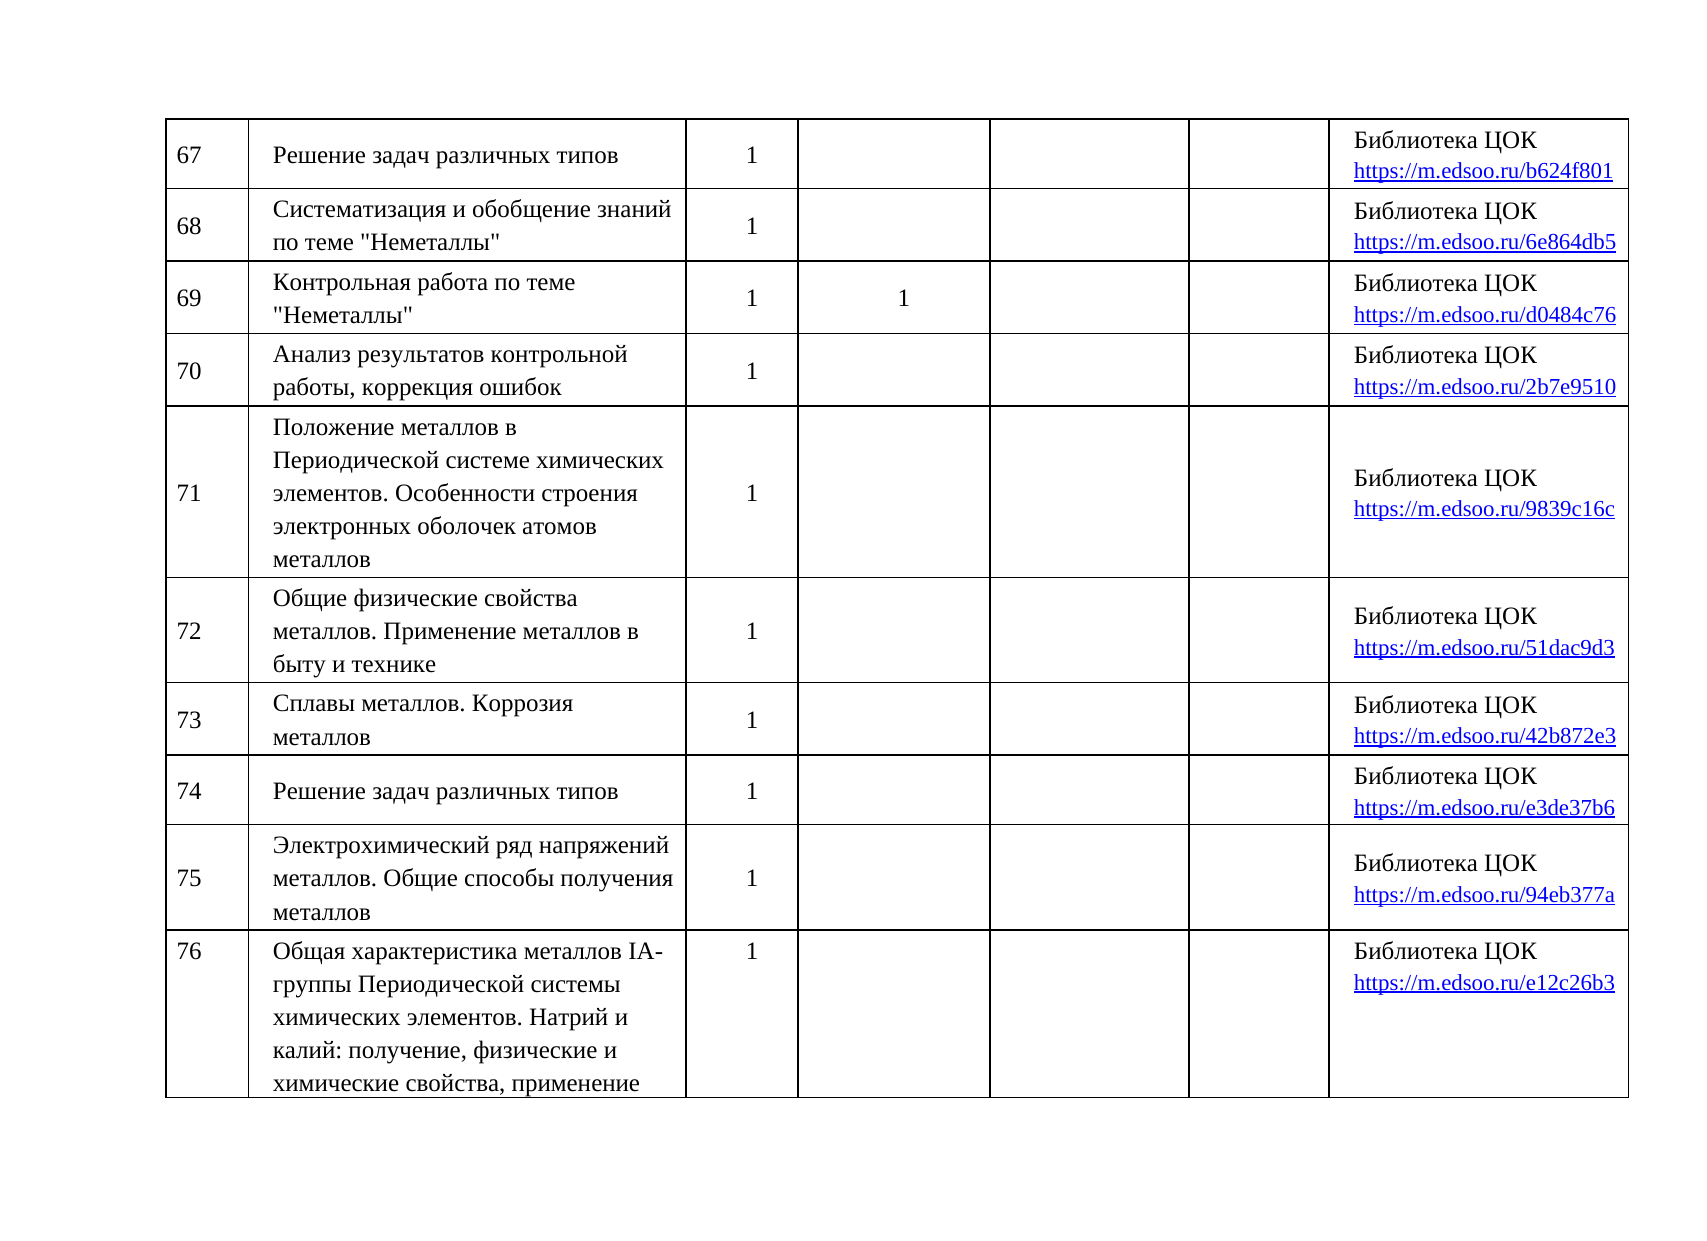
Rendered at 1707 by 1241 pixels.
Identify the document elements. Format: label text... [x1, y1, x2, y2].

table_cell Положение металлов в Периодической системе химических элементов. Особенности строения электронных оболочек атомов металлов [249, 407, 685, 576]
table_cell 75 [167, 825, 248, 929]
table_cell Библиотека ЦОК https://m.edsoo.ru/d0484c76 [1330, 262, 1628, 332]
table_cell Контрольная работа по теме "Неметаллы" [249, 262, 685, 332]
table_cell 73 [167, 683, 248, 754]
table_cell 1 [687, 756, 797, 824]
table_cell [1190, 825, 1328, 929]
table_cell [1190, 262, 1328, 332]
table_cell [991, 931, 1188, 1097]
table_cell 67 [167, 120, 248, 188]
table_cell [1190, 578, 1328, 682]
table_cell [799, 683, 989, 754]
table_cell 71 [167, 407, 248, 576]
table_cell [991, 407, 1188, 576]
table_cell [991, 825, 1188, 929]
table_cell Решение задач различных типов [249, 120, 685, 188]
table_cell Анализ результатов контрольной работы, коррекция ошибок [249, 334, 685, 405]
table_cell Библиотека ЦОК https://m.edsoo.ru/2b7e9510 [1330, 334, 1628, 405]
table_cell 1 [687, 825, 797, 929]
table_cell [799, 931, 989, 1097]
table_cell [799, 578, 989, 682]
table_cell 72 [167, 578, 248, 682]
table_cell [1190, 189, 1328, 260]
table_cell 1 [687, 578, 797, 682]
table_cell [1190, 407, 1328, 576]
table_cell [1330, 931, 1628, 1097]
table_cell Сплавы металлов. Коррозия металлов [249, 683, 685, 754]
table_cell [991, 578, 1188, 682]
table_cell Общие физические свойства металлов. Применение металлов в быту и технике [249, 578, 685, 682]
table_cell [799, 120, 989, 188]
table_cell Библиотека ЦОК https://m.edsoo.ru/9839c16c [1330, 407, 1628, 576]
table_cell [799, 407, 989, 576]
table_cell 1 [687, 683, 797, 754]
table_cell [991, 189, 1188, 260]
table_cell [991, 756, 1188, 824]
table_cell 74 [167, 756, 248, 824]
table_cell [1190, 334, 1328, 405]
table_cell [799, 334, 989, 405]
table_cell 70 [167, 334, 248, 405]
table_cell 68 [167, 189, 248, 260]
table_cell Электрохимический ряд напряжений металлов. Общие способы получения металлов [249, 825, 685, 929]
table_cell Библиотека ЦОК https://m.edsoo.ru/42b872e3 [1330, 683, 1628, 754]
table_cell [1190, 120, 1328, 188]
table_cell [799, 189, 989, 260]
table_cell [1190, 756, 1328, 824]
table_cell Библиотека ЦОК https://m.edsoo.ru/e3de37b6 [1330, 756, 1628, 824]
table_cell 76 [167, 931, 248, 1097]
table_cell Библиотека ЦОК https://m.edsoo.ru/b624f801 [1330, 120, 1628, 188]
table_cell [991, 334, 1188, 405]
table_cell Систематизация и обобщение знаний по теме "Неметаллы" [249, 189, 685, 260]
table_cell [991, 683, 1188, 754]
table_cell Решение задач различных типов [249, 756, 685, 824]
table_cell [991, 262, 1188, 332]
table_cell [249, 931, 685, 1097]
table_cell Библиотека ЦОК https://m.edsoo.ru/94eb377a [1330, 825, 1628, 929]
table_cell 1 [687, 189, 797, 260]
table_cell 1 [687, 120, 797, 188]
table_cell 1 [687, 334, 797, 405]
table_cell Библиотека ЦОК https://m.edsoo.ru/6e864db5 [1330, 189, 1628, 260]
table_cell [799, 756, 989, 824]
table_cell [991, 120, 1188, 188]
table_cell 1 [687, 262, 797, 332]
table_cell [1190, 931, 1328, 1097]
table_cell Библиотека ЦОК https://m.edsoo.ru/51dac9d3 [1330, 578, 1628, 682]
table_cell 1 [687, 931, 797, 1097]
table_cell [799, 825, 989, 929]
table_cell [1190, 683, 1328, 754]
table_cell 1 [687, 407, 797, 576]
table_cell 69 [167, 262, 248, 332]
table_cell 1 [799, 262, 989, 332]
